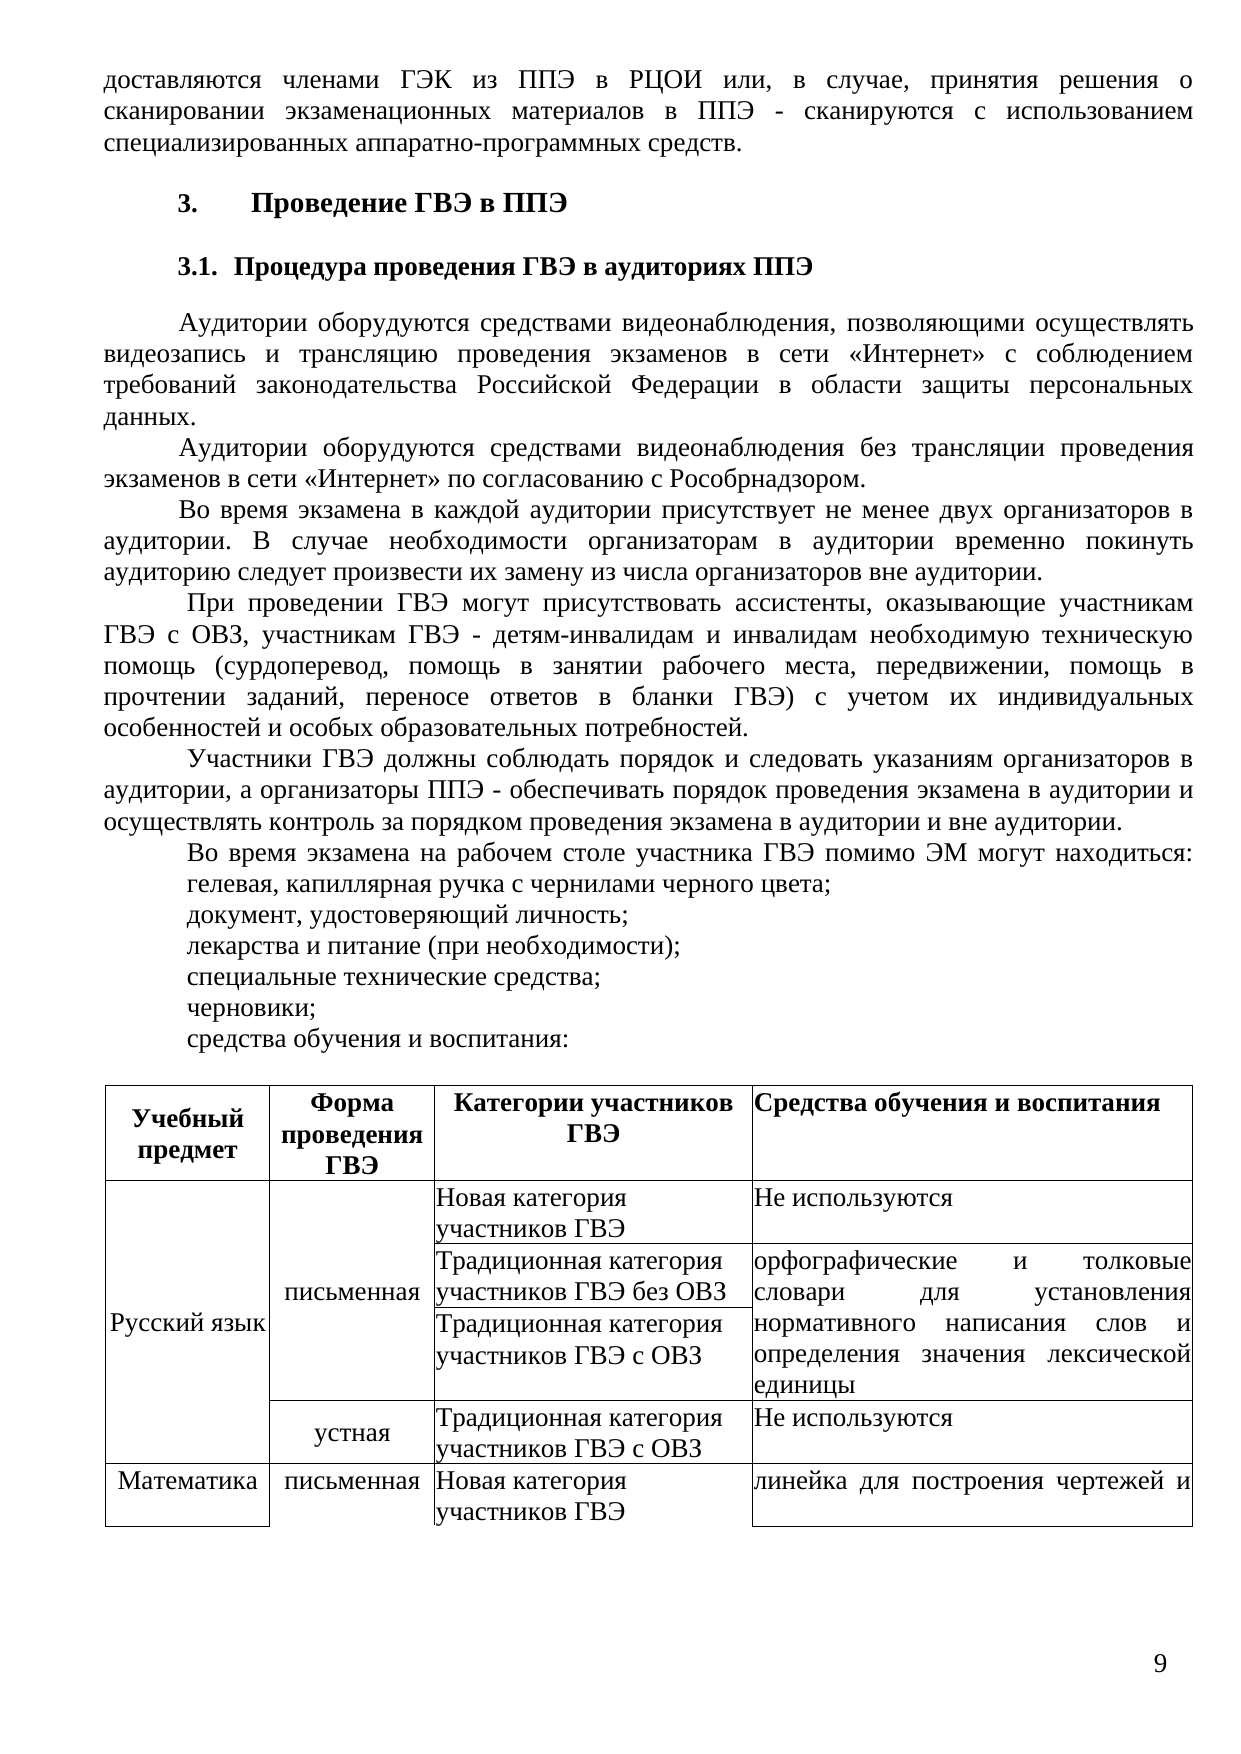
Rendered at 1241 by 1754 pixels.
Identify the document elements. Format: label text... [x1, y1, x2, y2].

table_header Форма проведения ГВЭ [270, 1086, 434, 1180]
text черновики; [103, 991, 1195, 1023]
text средства обучения и воспитания: [103, 1023, 1195, 1054]
text специальные технические средства; [103, 960, 1195, 991]
text Аудитории оборудуются средствами видеонаблюдения без трансляции проведения экзаменов в сети «Интернет» по согласованию с Рособрнадзором. [103, 431, 1195, 493]
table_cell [753, 1464, 1192, 1526]
table_cell Традиционная категория участников ГВЭ без ОВЗ [435, 1244, 752, 1307]
table_cell Новая категория участников ГВЭ [435, 1181, 752, 1243]
text Аудитории оборудуются средствами видеонаблюдения, позволяющими осуществлять видеозапись и трансляцию проведения экзаменов в сети «Интернет» с соблюдением требований законодательства Российской Федерации в области защиты персональных данных. [103, 306, 1195, 431]
text При проведении ГВЭ могут присутствовать ассистенты, оказывающие участникам ГВЭ с ОВЗ, участникам ГВЭ - детям-инвалидам и инвалидам необходимую техническую помощь (сурдоперевод, помощь в занятии рабочего места, передвижении, помощь в прочтении заданий, переносе ответов в бланки ГВЭ) с учетом их индивидуальных особенностей и особых образовательных потребностей. [103, 587, 1195, 742]
list Процедура проведения ГВЭ в аудиториях ППЭ [103, 250, 1195, 281]
table_cell Русский язык [106, 1181, 269, 1463]
table_cell Не используются [753, 1401, 1192, 1463]
text Во время экзамена в каждой аудитории присутствует не менее двух организаторов в аудитории. В случае необходимости организаторам в аудитории временно покинуть аудиторию следует произвести их замену из числа организаторов вне аудитории. [103, 493, 1195, 587]
table_cell письменная [270, 1464, 434, 1526]
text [103, 63, 1195, 157]
table_cell орфографические и толковые словари для установления нормативного написания слов и определения значения лексической единицы [753, 1244, 1192, 1399]
table_cell Традиционная категория участников ГВЭ с ОВЗ [435, 1401, 752, 1463]
table_cell Не используются [753, 1181, 1192, 1243]
text лекарства и питание (при необходимости); [187, 929, 1195, 960]
table_cell Традиционная категория участников ГВЭ с ОВЗ [435, 1308, 752, 1399]
table_cell Новая категория участников ГВЭ [435, 1464, 752, 1526]
list Проведение ГВЭ в ППЭ [103, 188, 1195, 219]
table_header Категории участников ГВЭ [435, 1086, 752, 1180]
table_header Средства обучения и воспитания [753, 1086, 1192, 1180]
table_cell письменная [270, 1181, 434, 1399]
text Во время экзамена на рабочем столе участника ГВЭ помимо ЭМ могут находиться: гелевая, капиллярная ручка с чернилами черного цвета; [187, 836, 1195, 898]
table_header Учебный предмет [106, 1086, 269, 1180]
text Участники ГВЭ должны соблюдать порядок и следовать указаниям организаторов в аудитории, а организаторы ППЭ - обеспечивать порядок проведения экзамена в аудитории и осуществлять контроль за порядком проведения экзамена в аудитории и вне аудитории. [103, 742, 1195, 836]
table_cell устная [270, 1401, 434, 1463]
text документ, удостоверяющий личность; [187, 898, 1195, 929]
table_cell Математика [106, 1464, 269, 1526]
